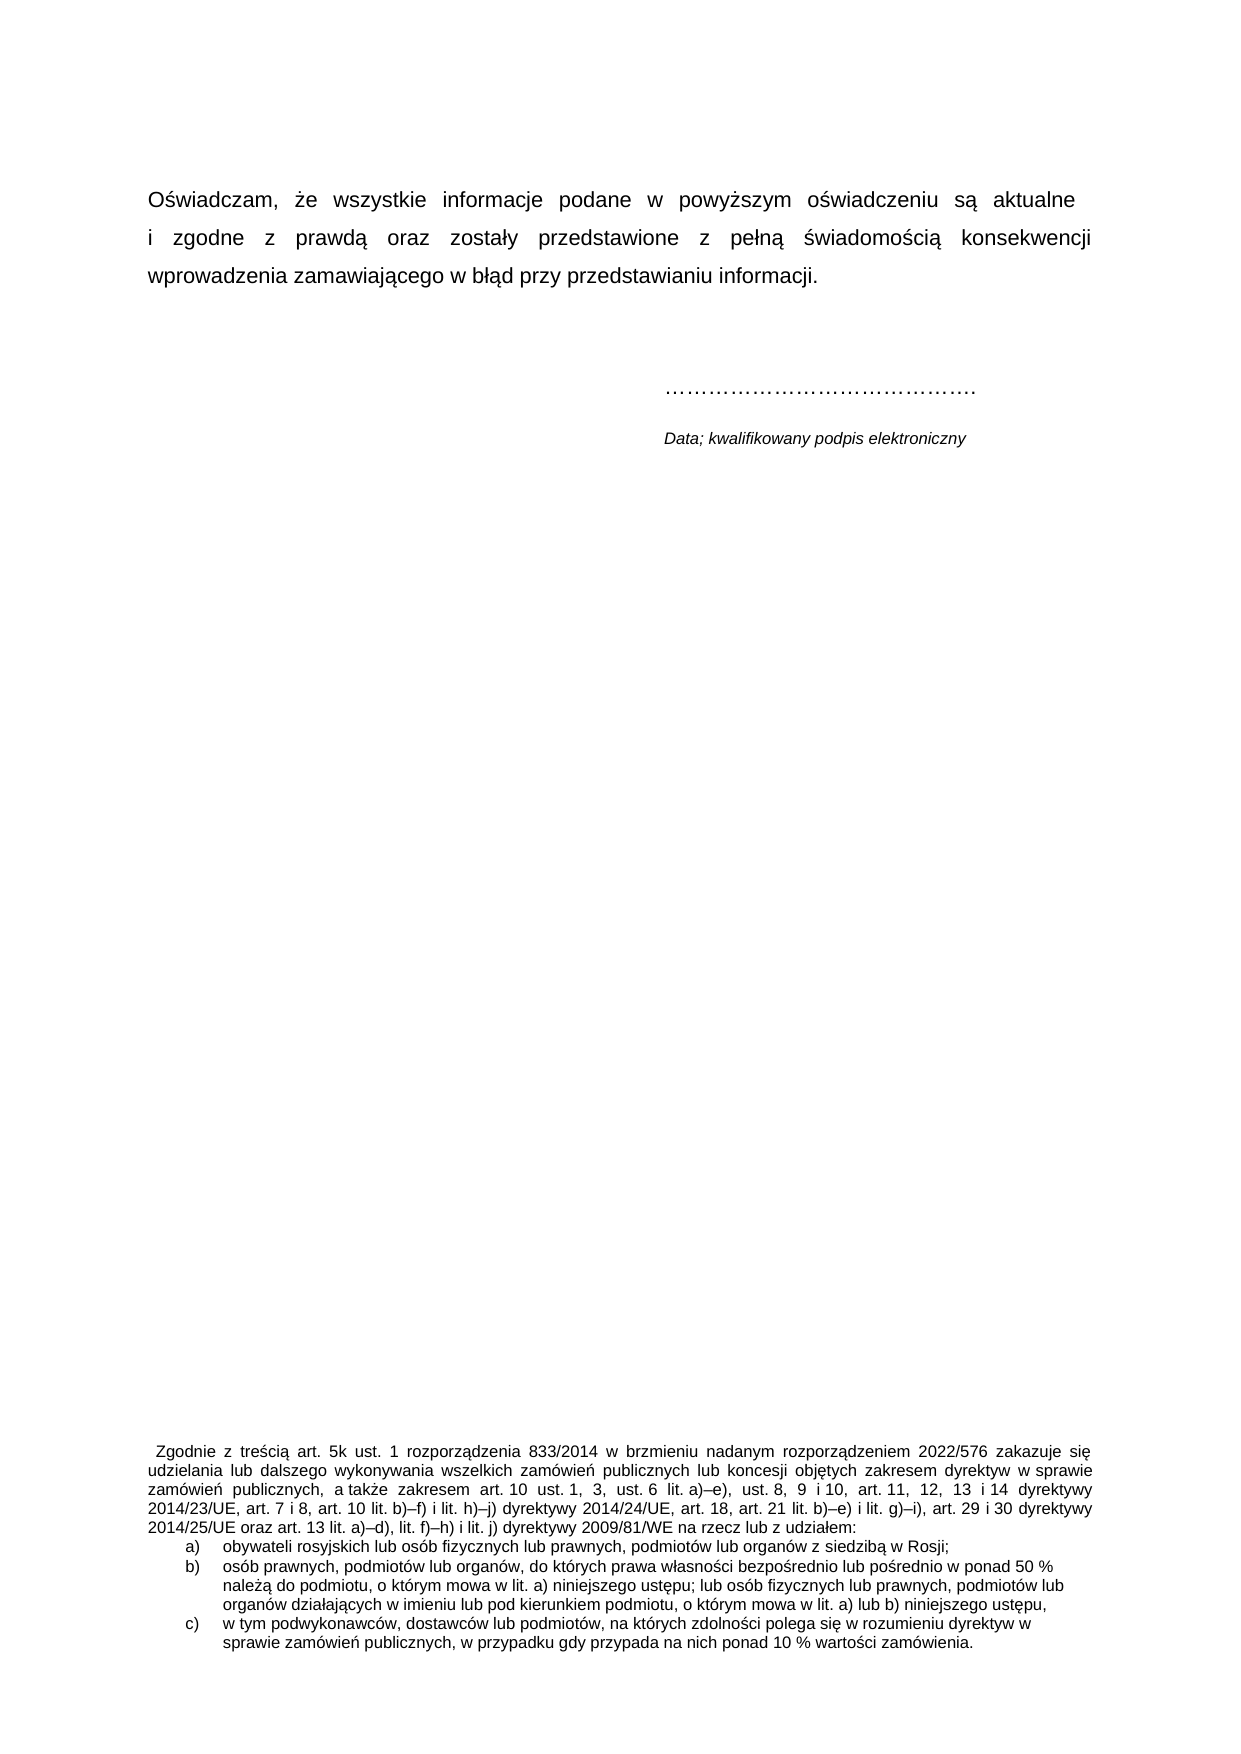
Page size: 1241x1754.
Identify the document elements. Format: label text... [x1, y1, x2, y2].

text Data; kwalifikowany podpis elektroniczny [148, 429, 1093, 448]
text Oświadczam, że wszystkie informacje podane w powyższym oświadczeniu są aktualne i zgodne z prawdą oraz zostały przedstawione z pełną świadomością konsekwencji wprowadzenia zamawiającego w błąd przy przedstawianiu informacji. [148, 187, 1093, 288]
text ……………………………………. [148, 374, 1093, 399]
